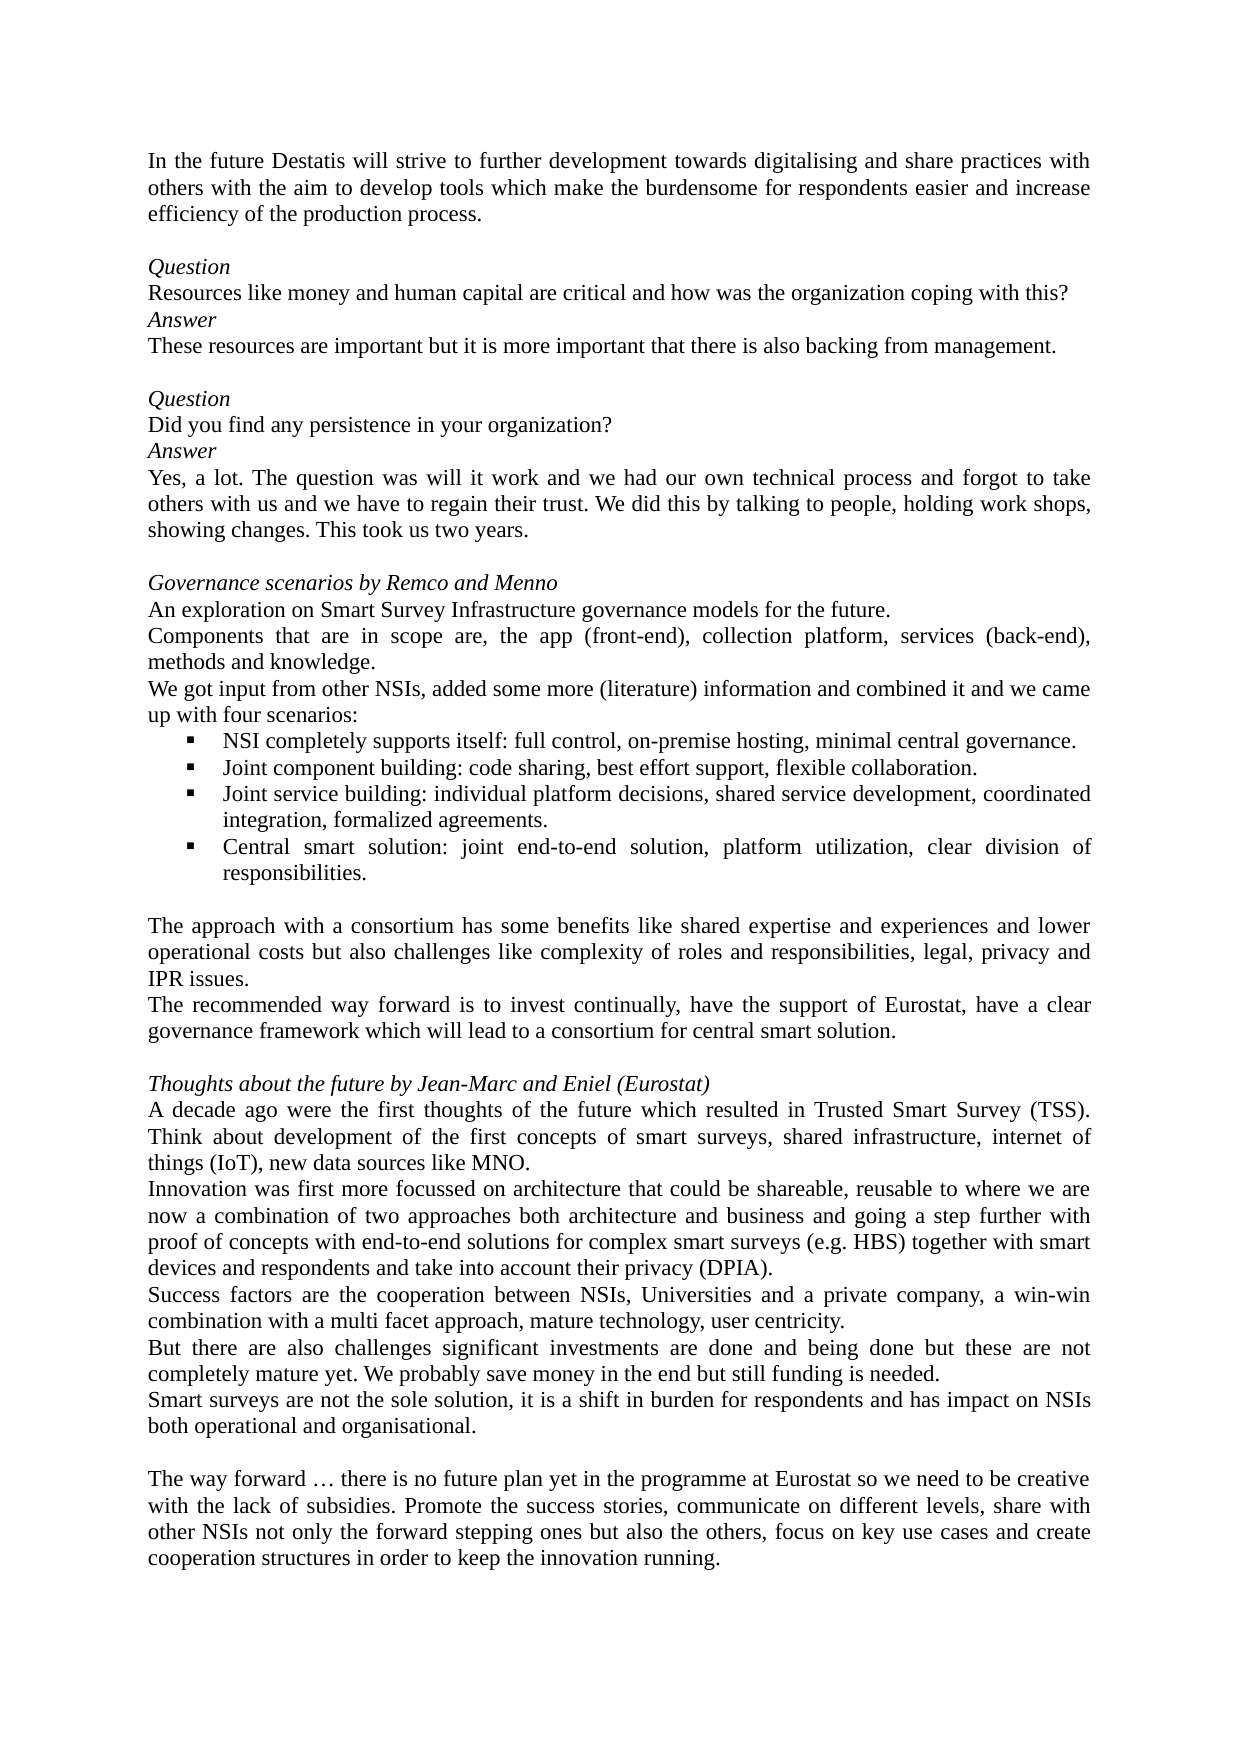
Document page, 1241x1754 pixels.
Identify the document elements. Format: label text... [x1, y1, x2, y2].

text The way forward … there is no future plan yet in the programme at Eurostat so we need to be creative with the lack of subsidies. Promote the success stories, communicate on different levels, share with other NSIs not only the forward stepping ones but also the others, focus on key use cases and create cooperation structures in order to keep the innovation running. [148, 1465, 1093, 1571]
text But there are also challenges significant investments are done and being done but these are not completely mature yet. We probably save money in the end but still funding is needed. [148, 1333, 1093, 1386]
text These resources are important but it is more important that there is also backing from management. [148, 332, 1093, 358]
text Question [148, 253, 1093, 279]
text In the future Destatis will strive to further development towards digitalising and share practices with others with the aim to develop tools which make the burdensome for respondents easier and increase efficiency of the production process. [148, 148, 1093, 227]
text Success factors are the cooperation between NSIs, Universities and a private company, a win-win combination with a multi facet approach, mature technology, user centricity. [148, 1281, 1093, 1333]
list NSI completely supports itself: full control, on-premise hosting, minimal central governance. [185, 727, 1093, 754]
text Yes, a lot. The question was will it work and we had our own technical process and forgot to take others with us and we have to regain their trust. We did this by talking to people, holding work shops, showing changes. This took us two years. [148, 464, 1093, 543]
text Answer [148, 437, 1093, 464]
text Components that are in scope are, the app (front-end), collection platform, services (back-end), methods and knowledge. [148, 622, 1093, 675]
list Central smart solution: joint end-to-end solution, platform utilization, clear division of responsibilities. [185, 833, 1093, 886]
list Joint service building: individual platform decisions, shared service development, coordinated integration, formalized agreements. [185, 780, 1093, 833]
text Innovation was first more focussed on architecture that could be shareable, reusable to where we are now a combination of two approaches both architecture and business and going a step further with proof of concepts with end-to-end solutions for complex smart surveys (e.g. HBS) together with smart devices and respondents and take into account their privacy (DPIA). [148, 1175, 1093, 1281]
text Smart surveys are not the sole solution, it is a shift in burden for respondents and has impact on NSIs both operational and organisational. [148, 1386, 1093, 1439]
text Governance scenarios by Remco and Menno [148, 569, 1093, 596]
text A decade ago were the first thoughts of the future which resulted in Trusted Smart Survey (TSS). Think about development of the first concepts of smart surveys, shared infrastructure, internet of things (IoT), new data sources like MNO. [148, 1096, 1093, 1175]
list Joint component building: code sharing, best effort support, flexible collaboration. [185, 754, 1093, 780]
text Resources like money and human capital are critical and how was the organization coping with this? [148, 279, 1093, 306]
text Thoughts about the future by Jean-Marc and Eniel (Eurostat) [148, 1070, 1093, 1096]
text The recommended way forward is to invest continually, have the support of Eurostat, have a clear governance framework which will lead to a consortium for central smart solution. [148, 991, 1093, 1044]
text An exploration on Smart Survey Infrastructure governance models for the future. [148, 596, 1093, 622]
text Did you find any persistence in your organization? [148, 411, 1093, 437]
text Answer [148, 306, 1093, 332]
text The approach with a consortium has some benefits like shared expertise and experiences and lower operational costs but also challenges like complexity of roles and responsibilities, legal, privacy and IPR issues. [148, 912, 1093, 991]
text Question [148, 385, 1093, 411]
text We got input from other NSIs, added some more (literature) information and combined it and we came up with four scenarios: [148, 675, 1093, 727]
